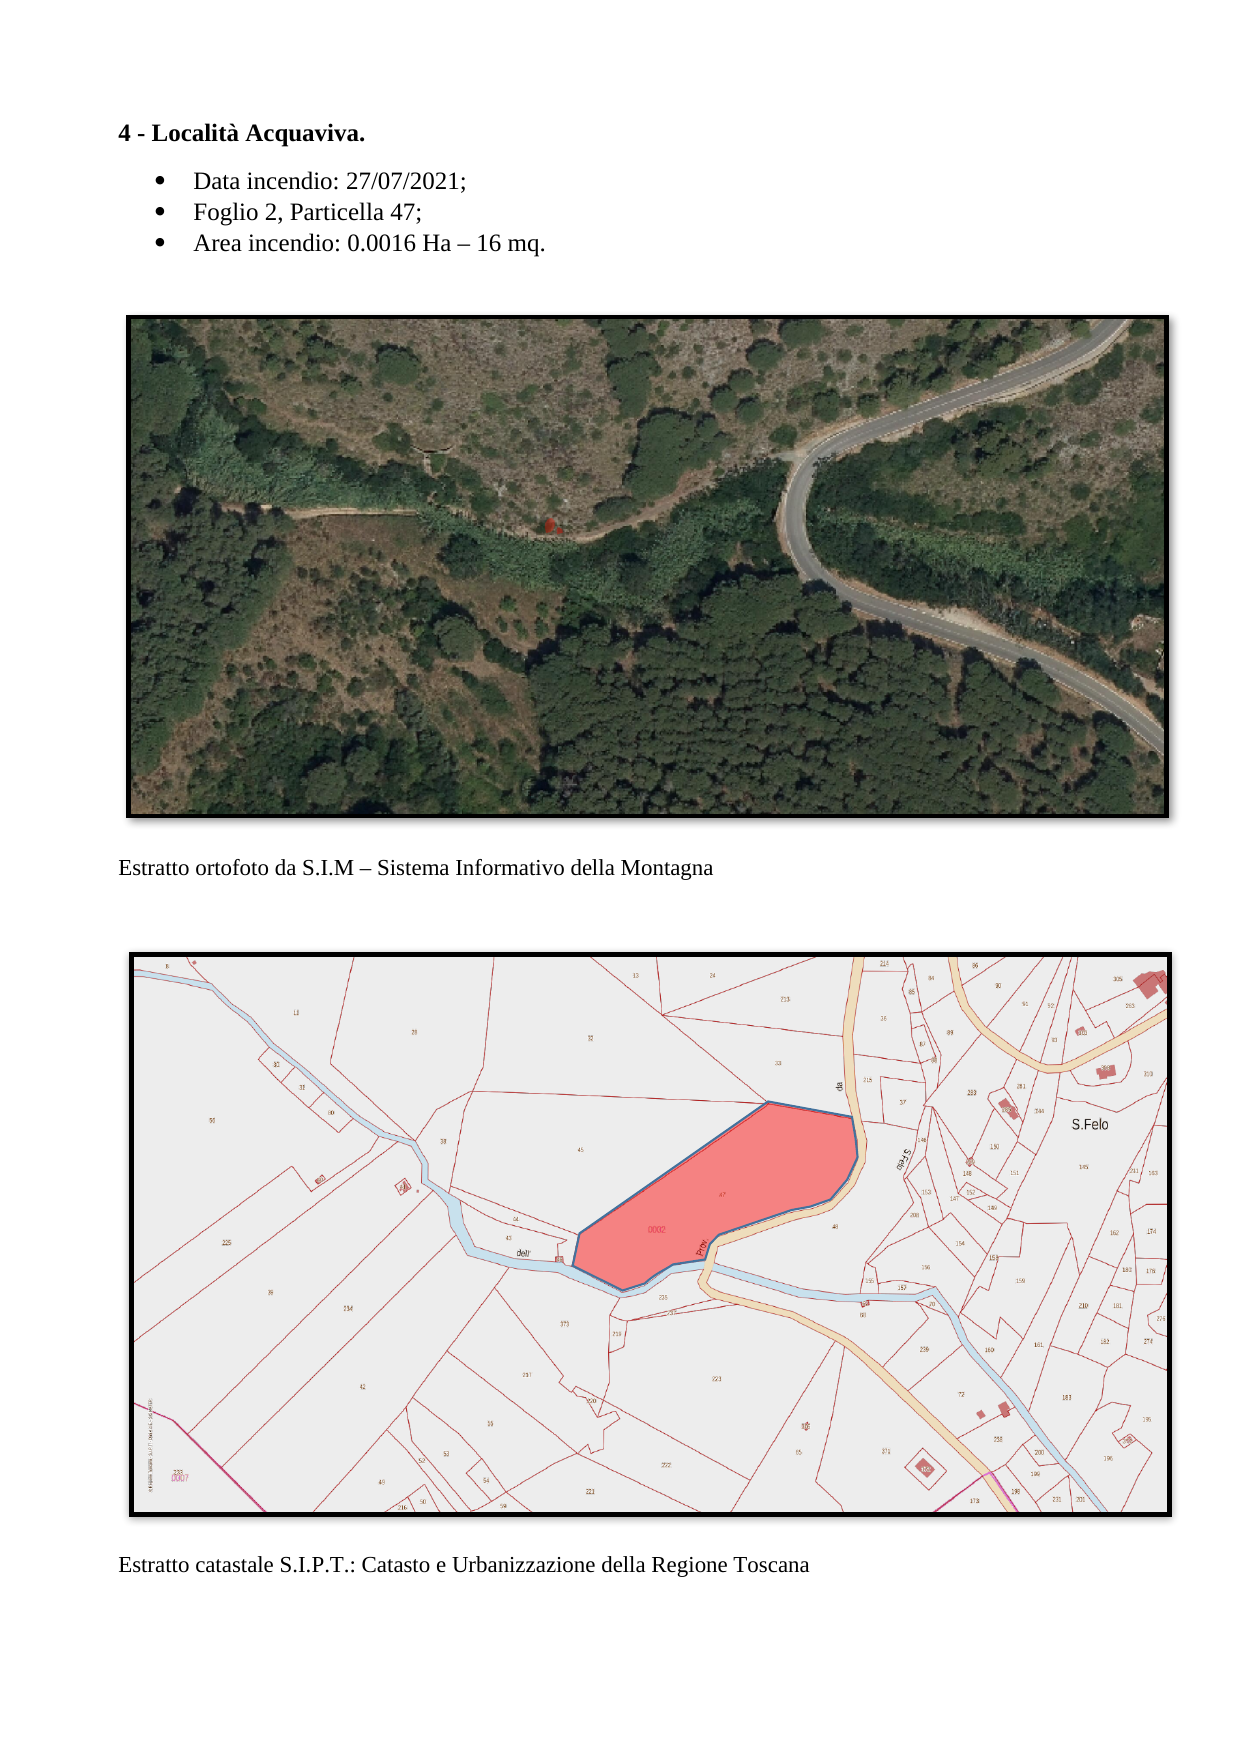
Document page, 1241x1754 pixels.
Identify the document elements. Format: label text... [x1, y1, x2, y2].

list Area incendio: 0.0016 Ha – 16 mq. [156, 228, 1122, 257]
list Foglio 2, Particella 47; [156, 197, 1122, 226]
text Estratto catastale S.I.P.T.: Catasto e Urbanizzazione della Regione Toscana [118, 1551, 1122, 1577]
picture [131, 319, 1164, 814]
picture [134, 957, 1167, 1512]
list Data incendio: 27/07/2021; [156, 166, 1122, 195]
text 4 - Località Acquaviva. [118, 118, 1122, 147]
text Estratto ortofoto da S.I.M – Sistema Informativo della Montagna [118, 854, 1122, 880]
